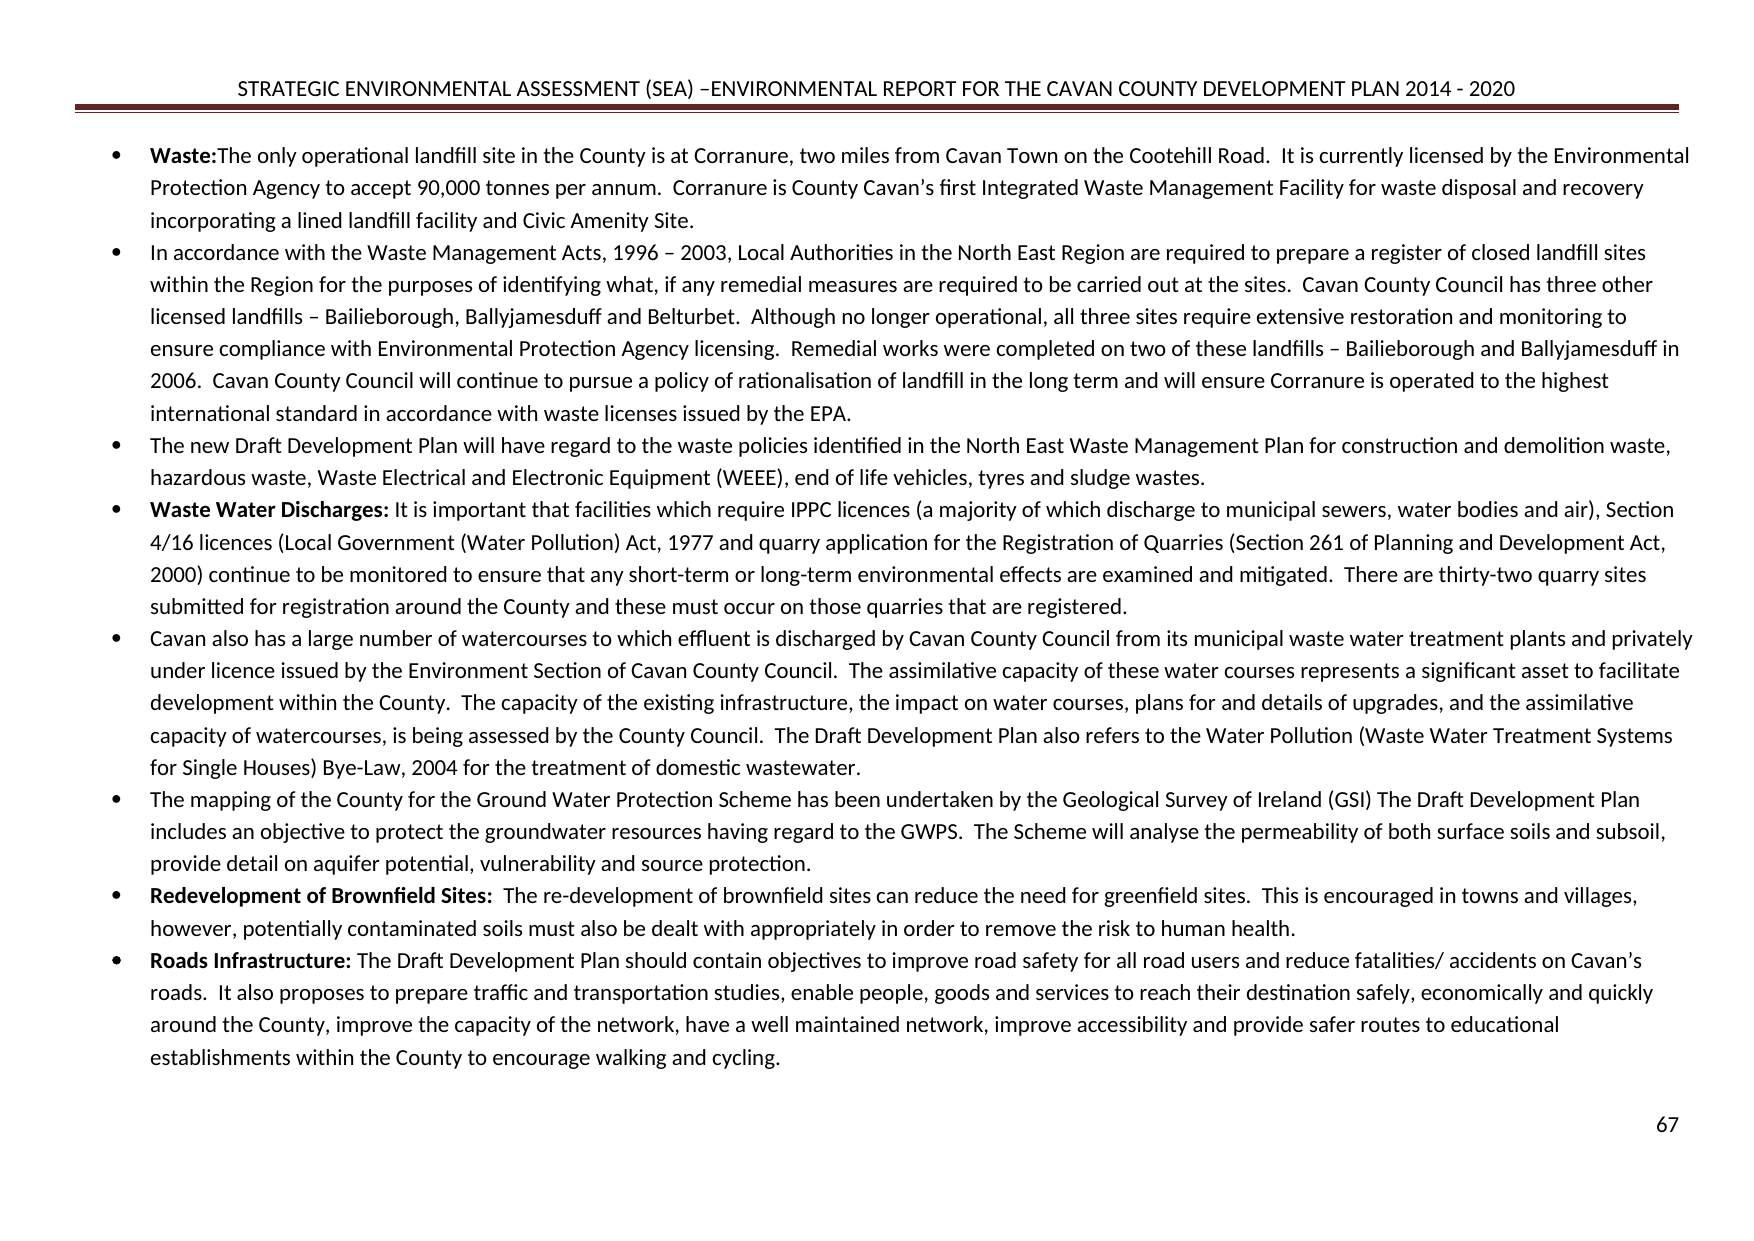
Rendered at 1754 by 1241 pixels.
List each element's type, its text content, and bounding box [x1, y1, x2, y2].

list Cavan also has a large number of watercourses to which effluent is discharged by Cavan County Council from its municipal waste water treatment plants and privately under licence issued by the Environment Section of Cavan County Council. The assimilative capacity of these water courses represents a significant asset to facilitate development within the County. The capacity of the existing infrastructure, the impact on water courses, plans for and details of upgrades, and the assimilative capacity of watercourses, is being assessed by the County Council. The Draft Development Plan also refers to the Water Pollution (Waste Water Treatment Systems for Single Houses) Bye-Law, 2004 for the treatment of domestic wastewater. [112, 624, 1698, 781]
list The new Draft Development Plan will have regard to the waste policies identified in the North East Waste Management Plan for construction and demolition waste, hazardous waste, Waste Electrical and Electronic Equipment (WEEE), end of life vehicles, tyres and sludge wastes. [112, 431, 1698, 491]
list Waste Water Discharges: It is important that facilities which require IPPC licences (a majority of which discharge to municipal sewers, water bodies and air), Section 4/16 licences (Local Government (Water Pollution) Act, 1977 and quarry application for the Registration of Quarries (Section 261 of Planning and Development Act, 2000) continue to be monitored to ensure that any short-term or long-term environmental effects are examined and mitigated. There are thirty-two quarry sites submitted for registration around the County and these must occur on those quarries that are registered. [112, 495, 1698, 620]
list In accordance with the Waste Management Acts, 1996 – 2003, Local Authorities in the North East Region are required to prepare a register of closed landfill sites within the Region for the purposes of identifying what, if any remedial measures are required to be carried out at the sites. Cavan County Council has three other licensed landfills – Bailieborough, Ballyjamesduff and Belturbet. Although no longer operational, all three sites require extensive restoration and monitoring to ensure compliance with Environmental Protection Agency licensing. Remedial works were completed on two of these landfills – Bailieborough and Ballyjamesduff in 2006. Cavan County Council will continue to pursue a policy of rationalisation of landfill in the long term and will ensure Corranure is operated to the highest international standard in accordance with waste licenses issued by the EPA. [112, 238, 1698, 427]
list The mapping of the County for the Ground Water Protection Scheme has been undertaken by the Geological Survey of Ireland (GSI) The Draft Development Plan includes an objective to protect the groundwater resources having regard to the GWPS. The Scheme will analyse the permeability of both surface soils and subsoil, provide detail on aquifer potential, vulnerability and source protection. [112, 785, 1698, 877]
list Redevelopment of Brownfield Sites: The re-development of brownfield sites can reduce the need for greenfield sites. This is encouraged in towns and villages, however, potentially contaminated soils must also be dealt with appropriately in order to remove the risk to human health. [112, 882, 1698, 942]
list Roads Infrastructure: The Draft Development Plan should contain objectives to improve road safety for all road users and reduce fatalities/ accidents on Cavan’s roads. It also proposes to prepare traffic and transportation studies, enable people, goods and services to reach their destination safely, economically and quickly around the County, improve the capacity of the network, have a well maintained network, improve accessibility and provide safer routes to educational establishments within the County to encourage walking and cycling. [112, 946, 1698, 1071]
list Waste:The only operational landfill site in the County is at Corranure, two miles from Cavan Town on the Cootehill Road. It is currently licensed by the Environmental Protection Agency to accept 90,000 tonnes per annum. Corranure is County Cavan’s first Integrated Waste Management Facility for waste disposal and recovery incorporating a lined landfill facility and Civic Amenity Site. [112, 141, 1698, 234]
